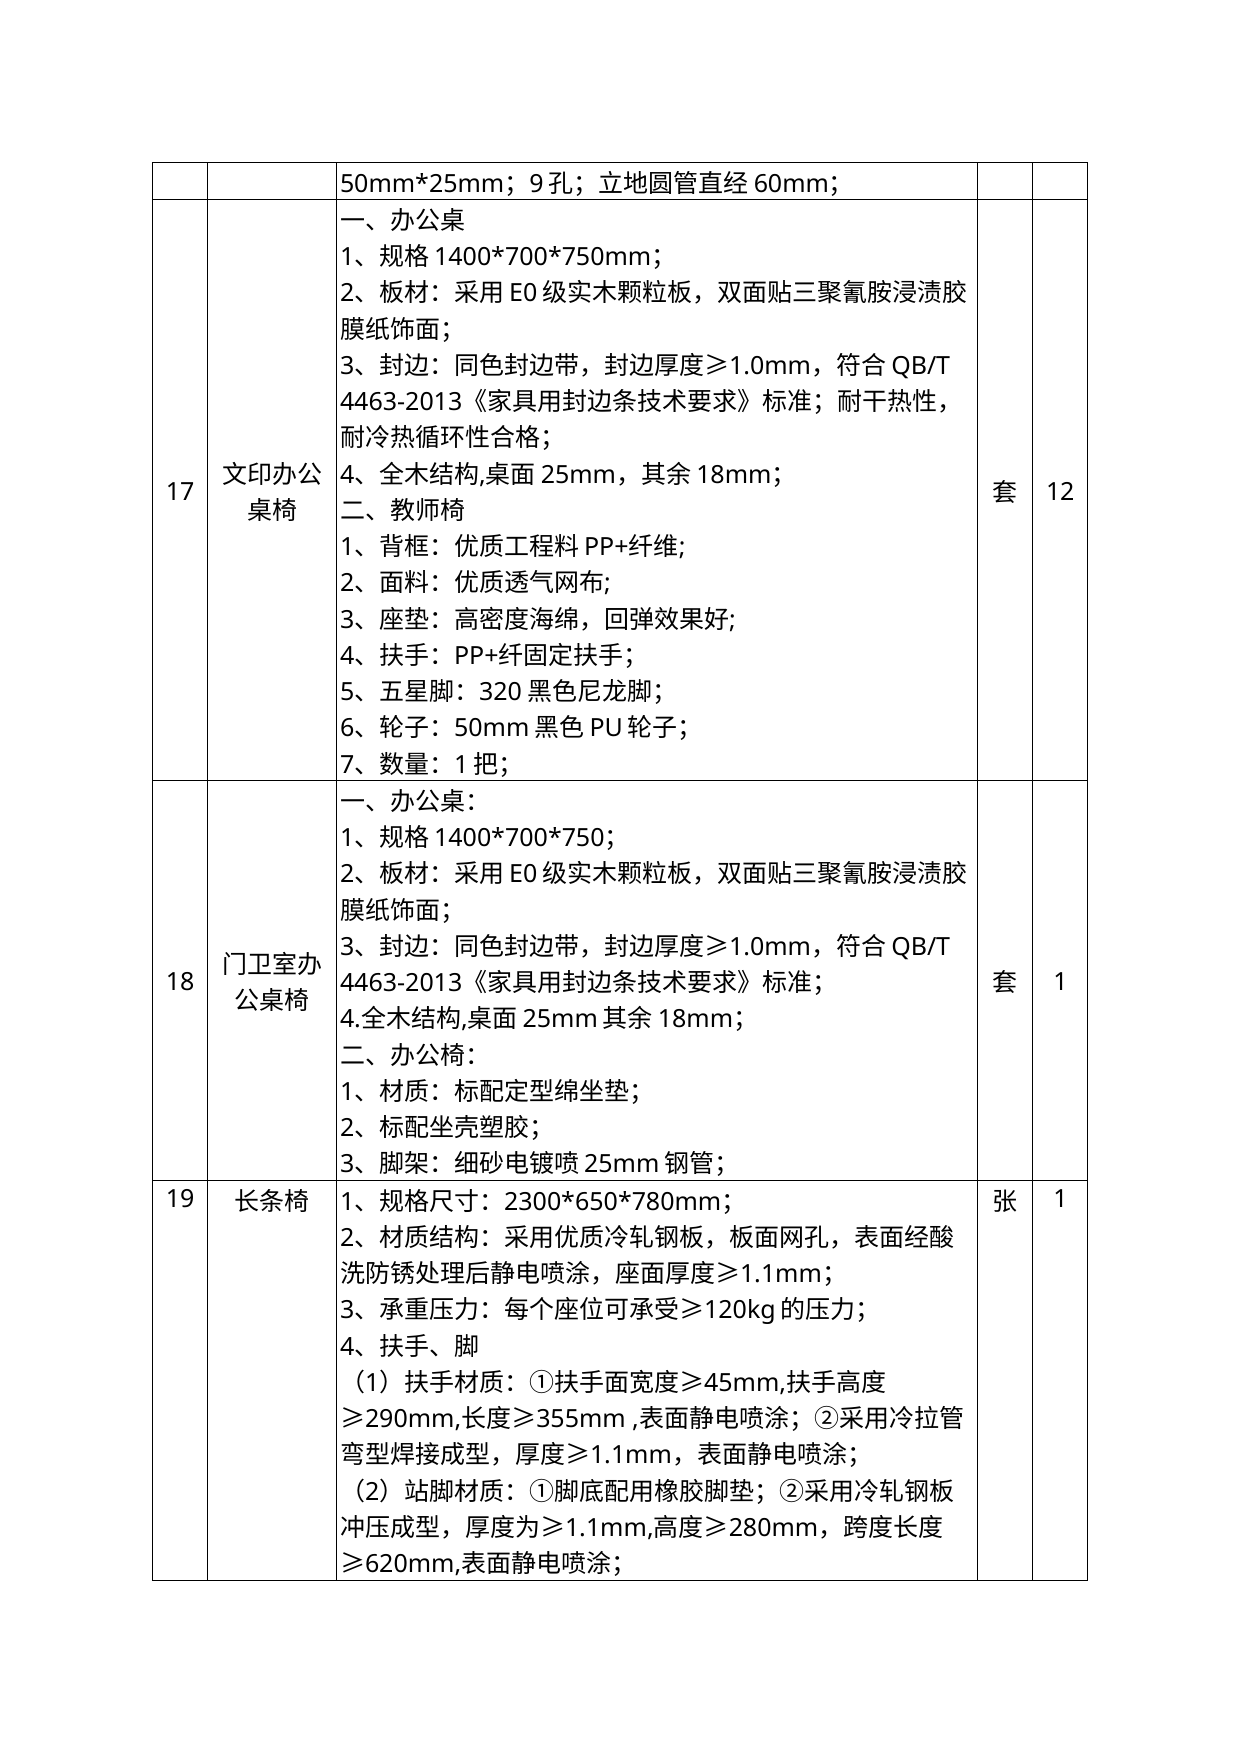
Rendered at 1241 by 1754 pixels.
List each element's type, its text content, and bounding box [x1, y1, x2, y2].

table_cell 张 [978, 1181, 1032, 1580]
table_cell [337, 1181, 977, 1580]
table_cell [337, 163, 977, 199]
table_cell 套 [978, 200, 1032, 780]
table_cell 17 [153, 200, 207, 780]
table_cell 文印办公桌椅 [208, 200, 336, 780]
table_cell 长条椅 [208, 1181, 336, 1580]
table_cell 19 [153, 1181, 207, 1580]
table_cell 门卫室办公桌椅 [208, 781, 336, 1180]
table_cell 一、办公桌： 1、规格1400*700*750； 2、板材：采用E0级实木颗粒板，双面贴三聚氰胺浸渍胶膜纸饰面； 3、封边：同色封边带，封边厚度≥1.0mm，符合QB/T 4463-2013《家具用封边条技术要求》标准； 4.全木结构,桌面25mm其余18mm； 二、办公椅： 1、材质：标配定型绵坐垫； 2、标配坐壳塑胶； 3、脚架：细砂电镀喷25mm钢管； [337, 781, 977, 1180]
table_cell 个 [978, 163, 1032, 199]
table_cell 一、办公桌 1、规格1400*700*750mm； 2、板材：采用E0级实木颗粒板，双面贴三聚氰胺浸渍胶膜纸饰面； 3、封边：同色封边带，封边厚度≥1.0mm，符合QB/T 4463-2013《家具用封边条技术要求》标准；耐干热性，耐冷热循环性合格； 4、全木结构,桌面25mm，其余18mm； 二、教师椅 1、背框：优质工程料PP+纤维; 2、面料：优质透气网布; 3、座垫：高密度海绵，回弹效果好; 4、扶手：PP+纤固定扶手； 5、五星脚：320黑色尼龙脚； 6、轮子：50mm黑色PU轮子； 7、数量：1把； [337, 200, 977, 780]
table_cell 旗架 [208, 163, 336, 199]
table_cell 1 [1033, 781, 1087, 1180]
table_cell 1 [1033, 1181, 1087, 1580]
table_cell 套 [978, 781, 1032, 1180]
table_cell 2 [1033, 163, 1087, 199]
table_cell 16 [153, 163, 207, 199]
table_cell 12 [1033, 200, 1087, 780]
table_cell 18 [153, 781, 207, 1180]
